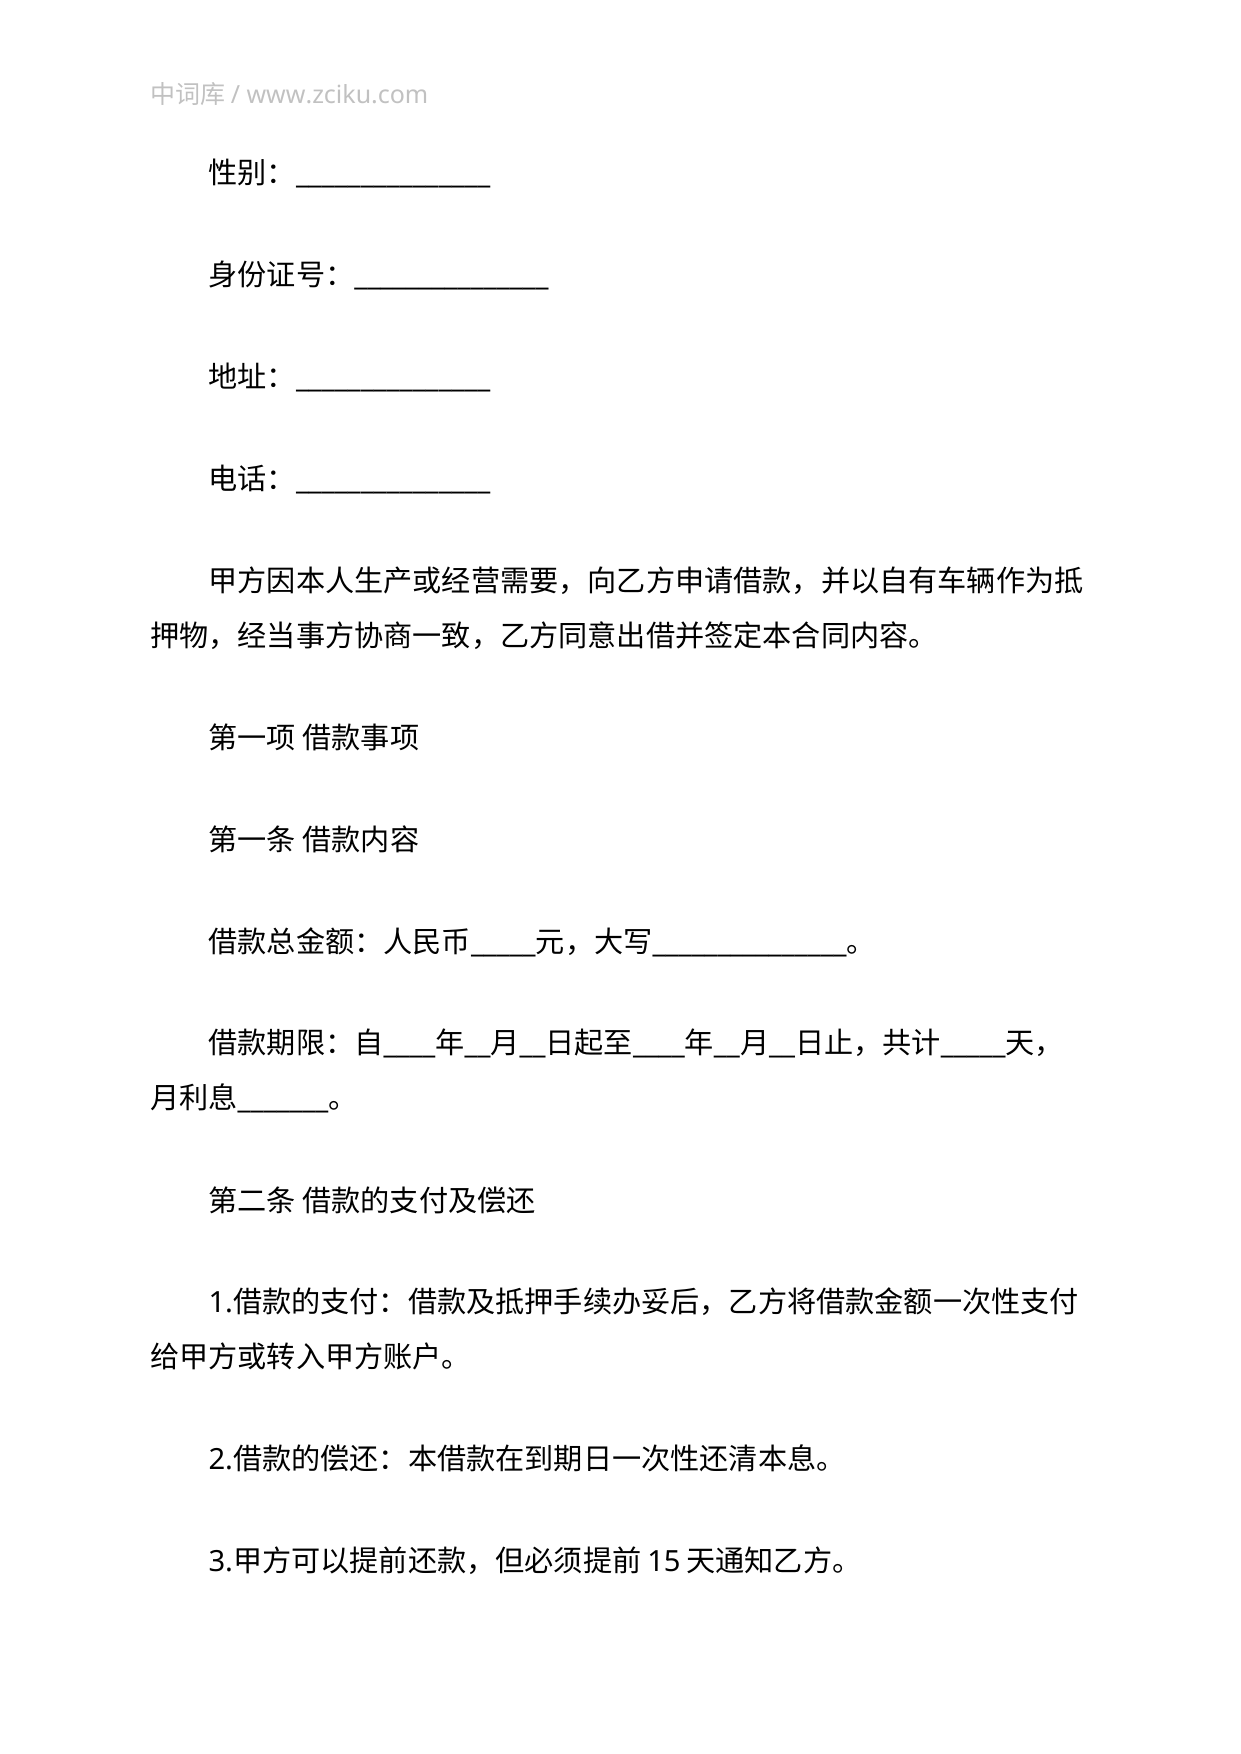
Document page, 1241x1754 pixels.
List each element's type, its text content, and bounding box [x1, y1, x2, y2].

text 地址：_______________ [150, 354, 1090, 396]
text 第二条 借款的支付及偿还 [150, 1177, 1090, 1219]
text 2.借款的偿还：本借款在到期日一次性还清本息。 [150, 1436, 1090, 1478]
text 借款期限：自____年__月__日起至____年__月__日止，共计_____天，月利息_______。 [150, 1020, 1090, 1117]
text 第一项 借款事项 [150, 714, 1090, 757]
text 1.借款的支付：借款及抵押手续办妥后，乙方将借款金额一次性支付给甲方或转入甲方账户。 [150, 1279, 1090, 1376]
text 性别：_______________ [150, 150, 1090, 192]
text 第一条 借款内容 [150, 816, 1090, 859]
text 借款总金额：人民币_____元，大写_______________。 [150, 918, 1090, 961]
text 身份证号：_______________ [150, 252, 1090, 294]
text 3.甲方可以提前还款，但必须提前15天通知乙方。 [150, 1538, 1090, 1580]
text 电话：_______________ [150, 456, 1090, 498]
text 甲方因本人生产或经营需要，向乙方申请借款，并以自有车辆作为抵押物，经当事方协商一致，乙方同意出借并签定本合同内容。 [150, 558, 1090, 655]
